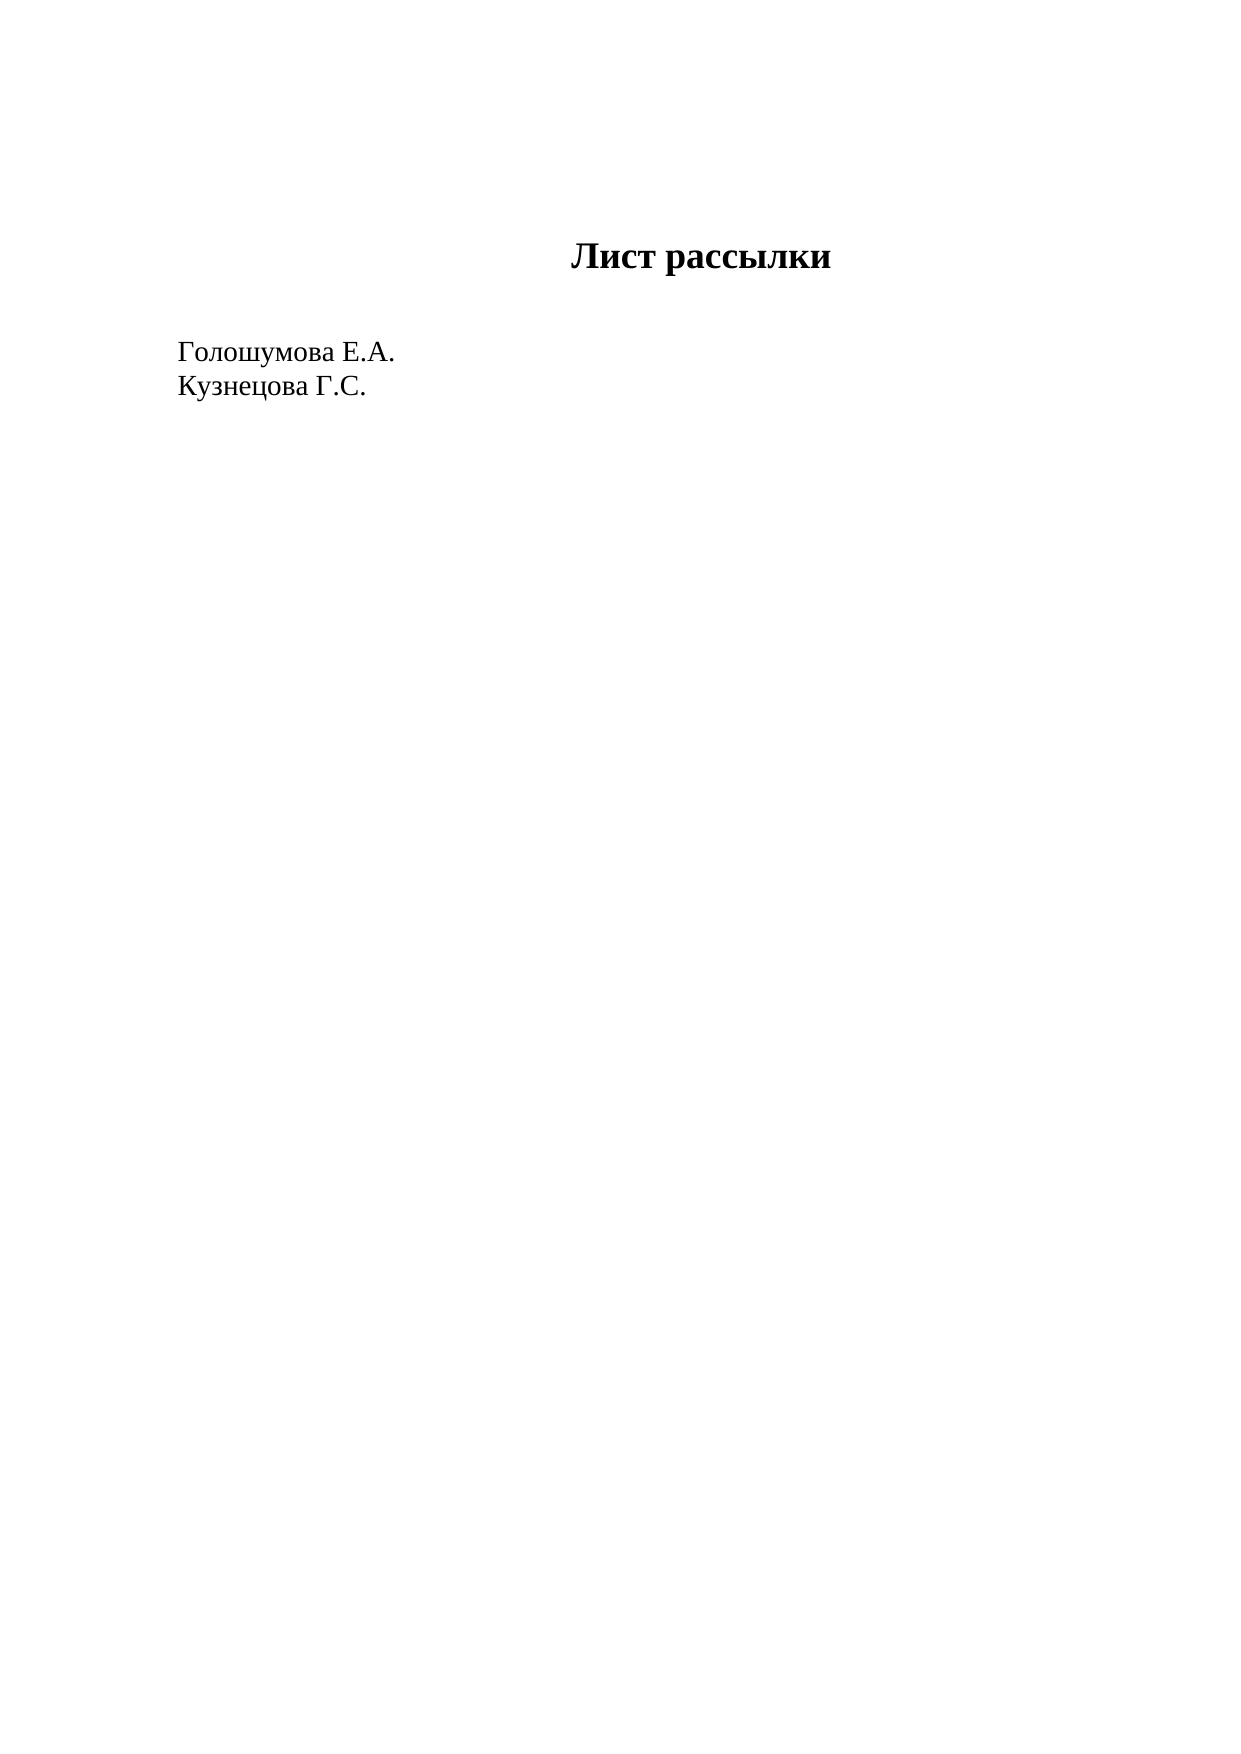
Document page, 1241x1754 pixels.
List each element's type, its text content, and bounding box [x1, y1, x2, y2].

text Лист рассылки [177, 233, 1152, 277]
text Голошумова Е.А. [177, 334, 1152, 368]
text Кузнецова Г.С. [177, 368, 1152, 402]
